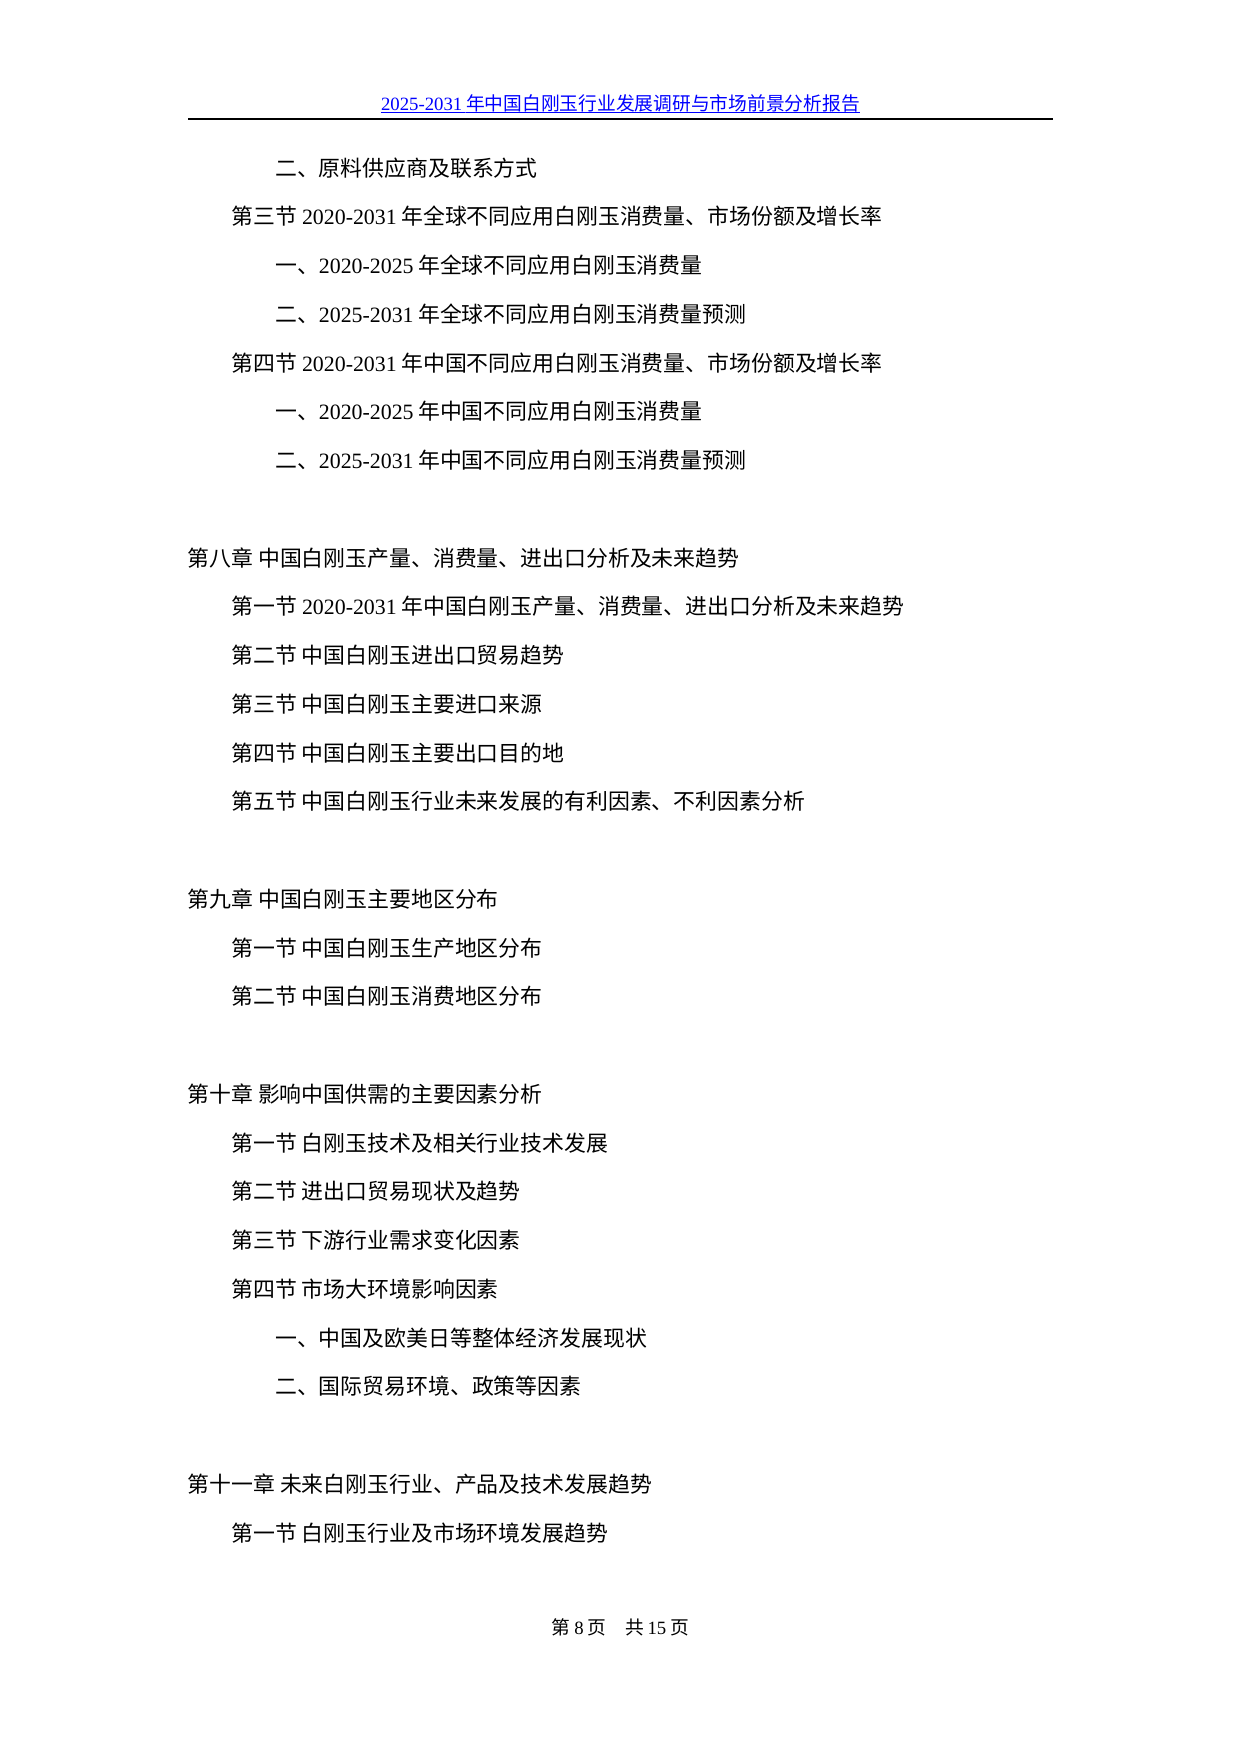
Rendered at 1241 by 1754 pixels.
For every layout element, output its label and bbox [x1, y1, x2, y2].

text [187, 150, 1053, 1548]
